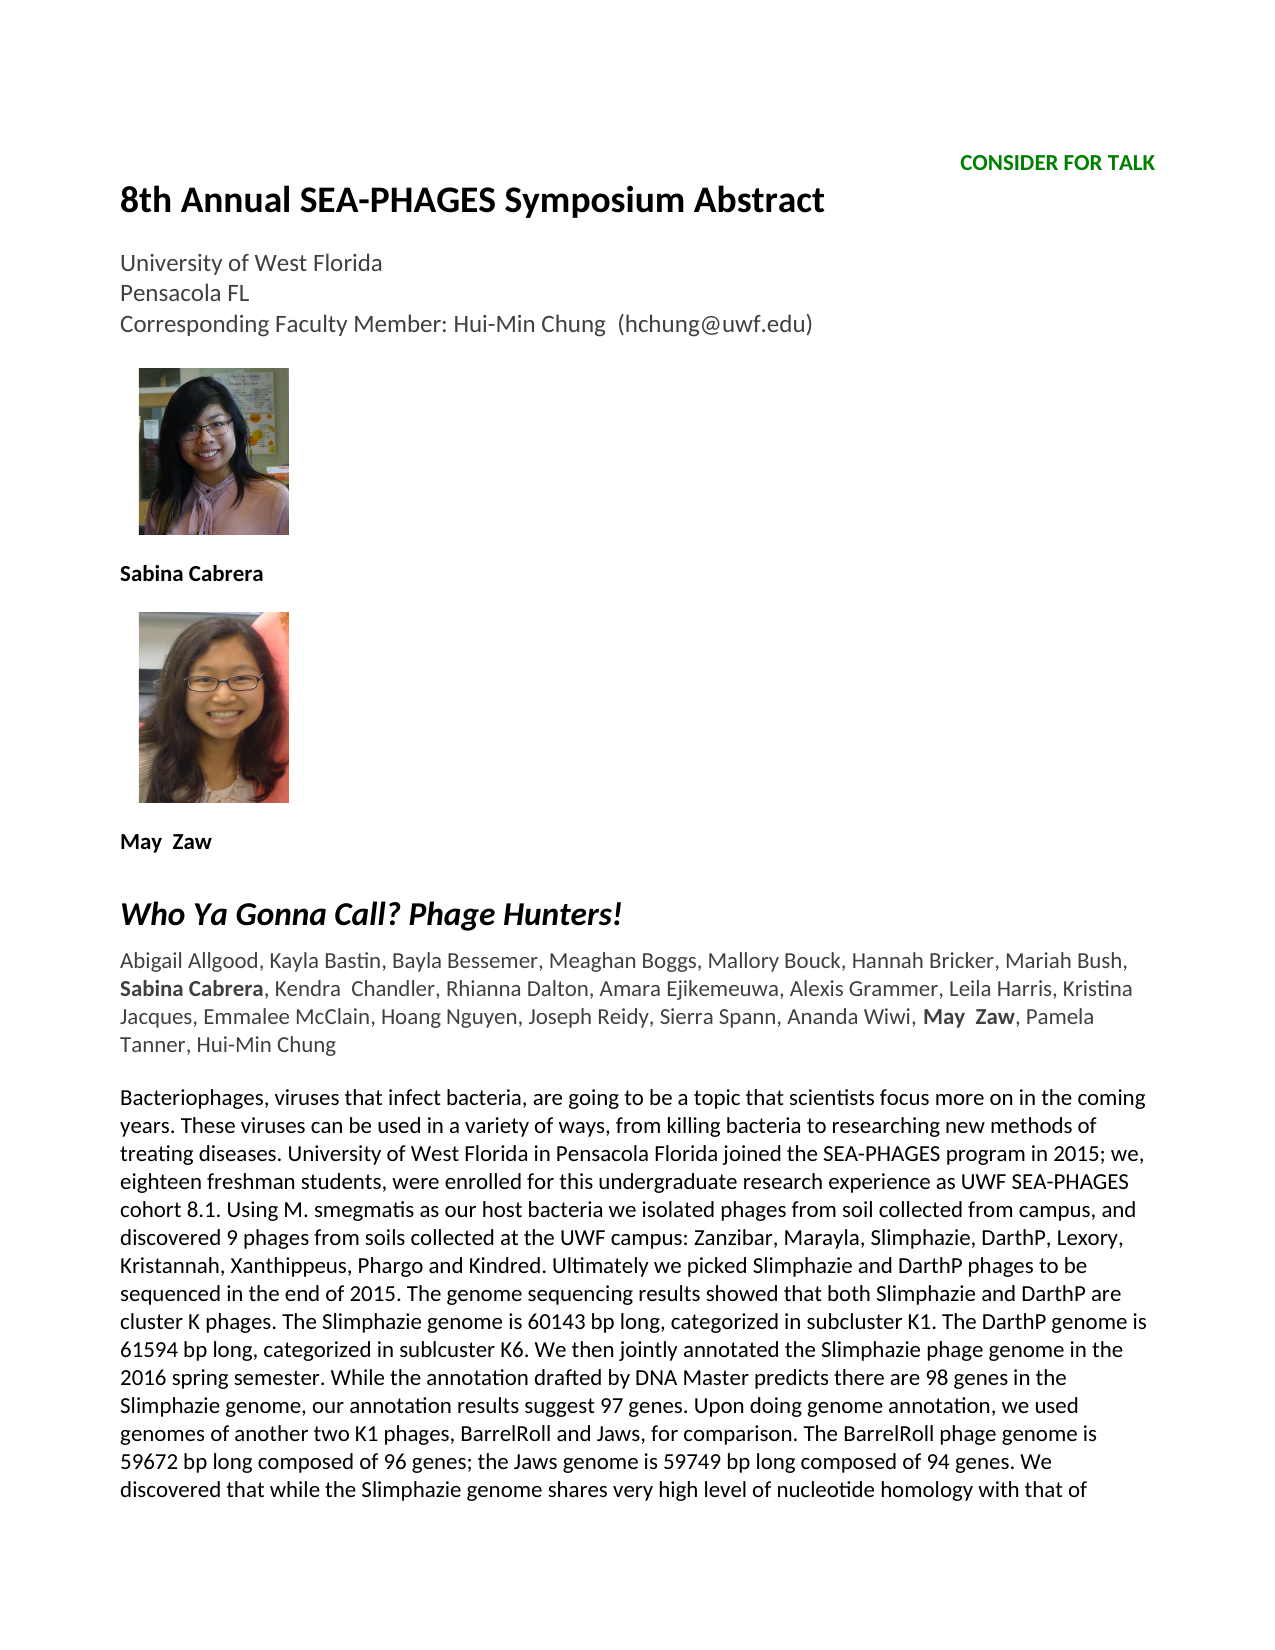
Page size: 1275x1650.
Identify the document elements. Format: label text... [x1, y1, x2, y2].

title Who Ya Gonna Call? Phage Hunters! [120, 893, 1155, 933]
text Abigail Allgood, Kayla Bastin, Bayla Bessemer, Meaghan Boggs, Mallory Bouck, Hannah Bricker, Mariah Bush, Sabina Cabrera, Kendra Chandler, Rhianna Dalton, Amara Ejikemeuwa, Alexis Grammer, Leila Harris, Kristina Jacques, Emmalee McClain, Hoang Nguyen, Joseph Reidy, Sierra Spann, Ananda Wiwi, May Zaw, Pamela Tanner, Hui-Min Chung [120, 946, 1155, 1058]
text 8th Annual SEA-PHAGES Symposium Abstract [120, 176, 1155, 222]
text May Zaw [120, 827, 1155, 855]
text CONSIDER FOR TALK [120, 148, 1155, 176]
text Pensacola FL [120, 277, 1155, 308]
text University of West Florida [120, 247, 1155, 277]
picture [138, 368, 289, 535]
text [120, 1083, 1155, 1503]
text Corresponding Faculty Member: Hui-Min Chung (hchung@uwf.edu) [120, 308, 1155, 369]
picture [138, 612, 289, 803]
text Sabina Cabrera [120, 559, 1155, 587]
